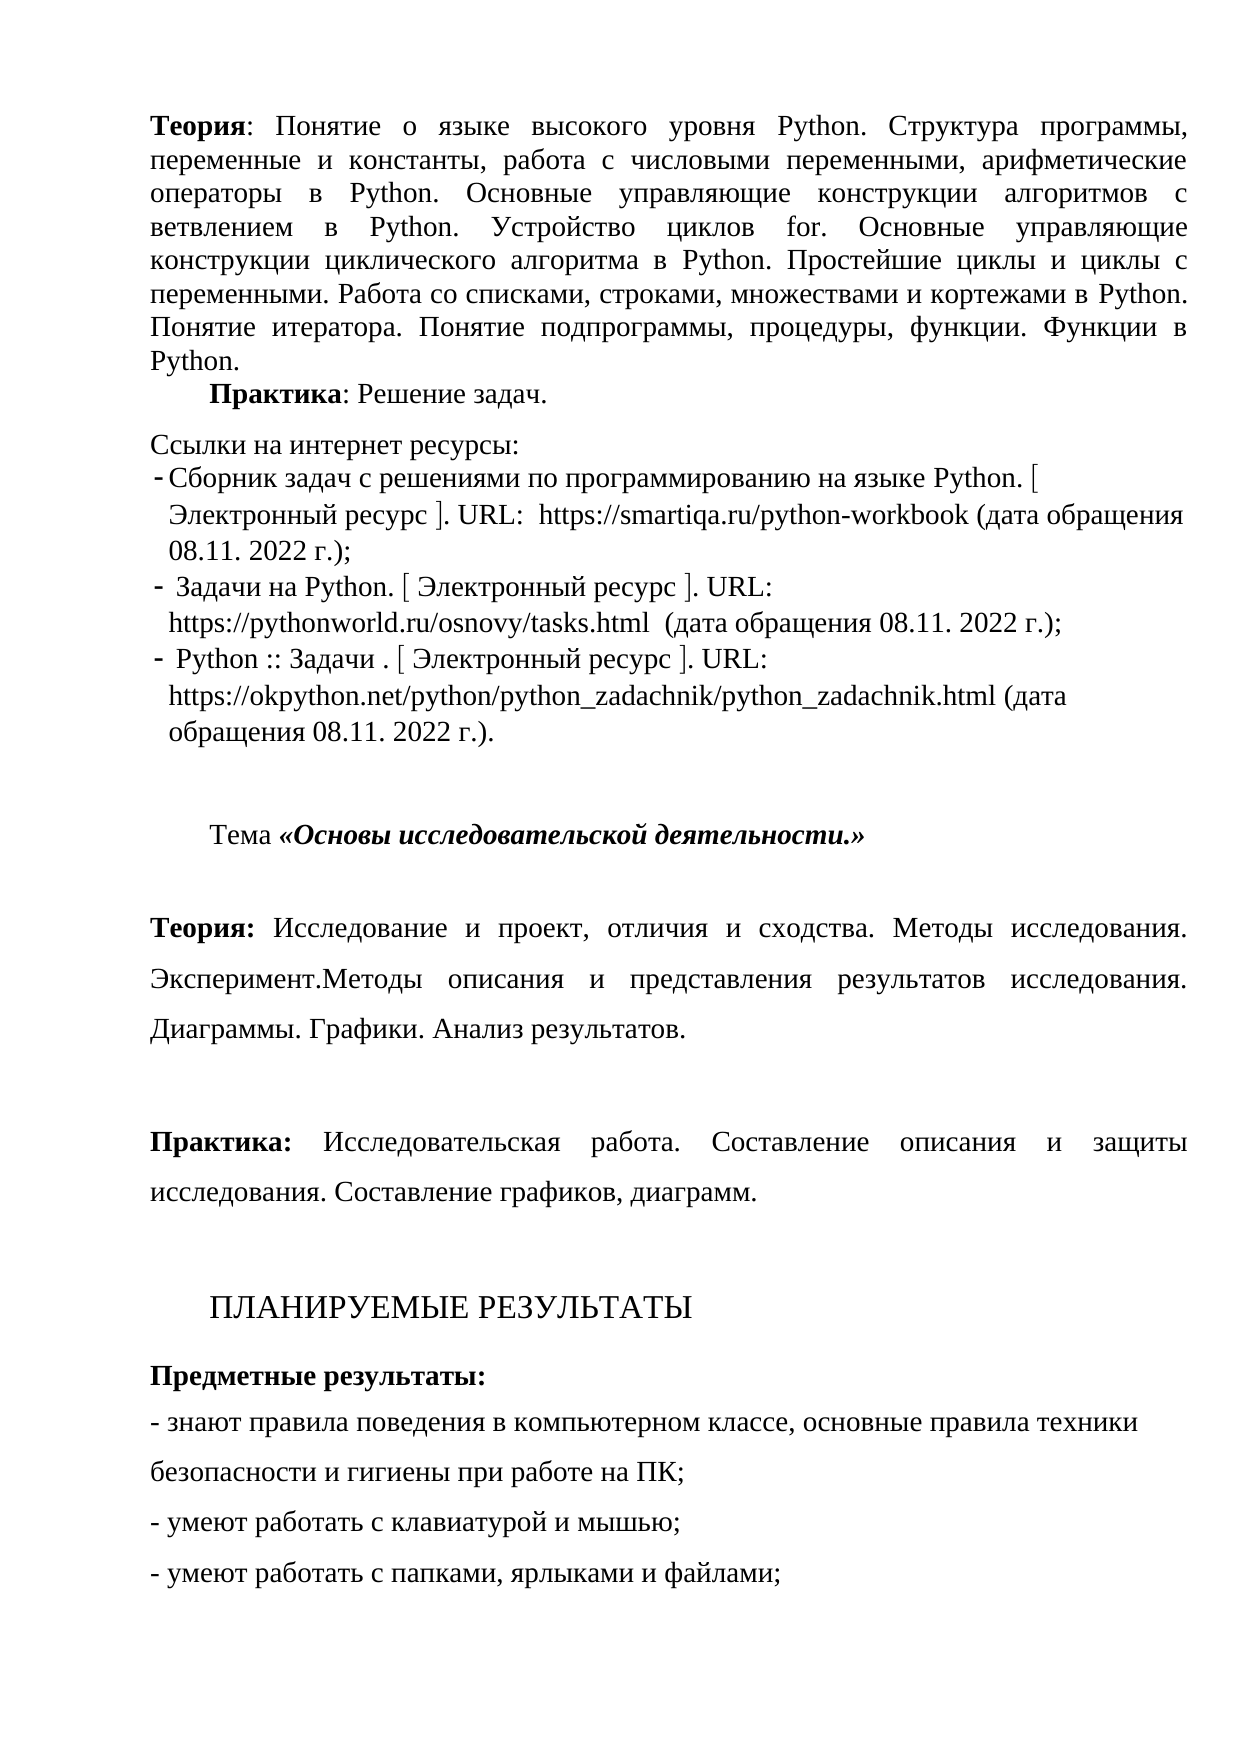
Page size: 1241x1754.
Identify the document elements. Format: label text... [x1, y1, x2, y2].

text Тема «Основы исследовательской деятельности.» [150, 817, 1188, 851]
text Теория: Исследование и проект, отличия и сходства. Методы исследования. Эксперимент.Методы описания и представления результатов исследования. Диаграммы. Графики. Анализ результатов. [150, 911, 1188, 1045]
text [150, 1404, 1188, 1588]
text Практика: Решение задач. [150, 377, 1188, 410]
list Python :: Задачи . Электронный ресурс . URL: https://okpython.net/python/python_zadachnik/python_zadachnik.html (дата обращения 08.11. 2022 г.). [153, 642, 1188, 747]
text Ссылки на интернет ресурсы: [150, 427, 1188, 461]
text Практика: Исследовательская работа. Составление описания и защиты исследования. Составление графиков, диаграмм. [150, 1124, 1188, 1208]
text ПЛАНИРУЕМЫЕ РЕЗУЛЬТАТЫ [150, 1288, 1188, 1326]
text Предметные результаты: [150, 1358, 1152, 1391]
list Задачи на Python. Электронный ресурс . URL: https://pythonworld.ru/osnovy/tasks.html (дата обращения 08.11. 2022 г.); [153, 569, 1188, 639]
list Сборник задач с решениями по программированию на языке Python. Электронный ресурс . URL: https://smartiqa.ru/python-workbook (дата обращения 08.11. 2022 г.); [153, 461, 1188, 567]
text Теория: Понятие о языке высокого уровня Python. Структура программы, переменные и константы, работа с числовыми переменными, арифметические операторы в Python. Основные управляющие конструкции алгоритмов с ветвлением в Python. Устройство циклов for. Основные управляющие конструкции циклического алгоритма в Python. Простейшие циклы и циклы с переменными. Работа со списками, строками, множествами и кортежами в Python. Понятие итератора. Понятие подпрограммы, процедуры, функции. Функции в Python. [150, 108, 1188, 377]
